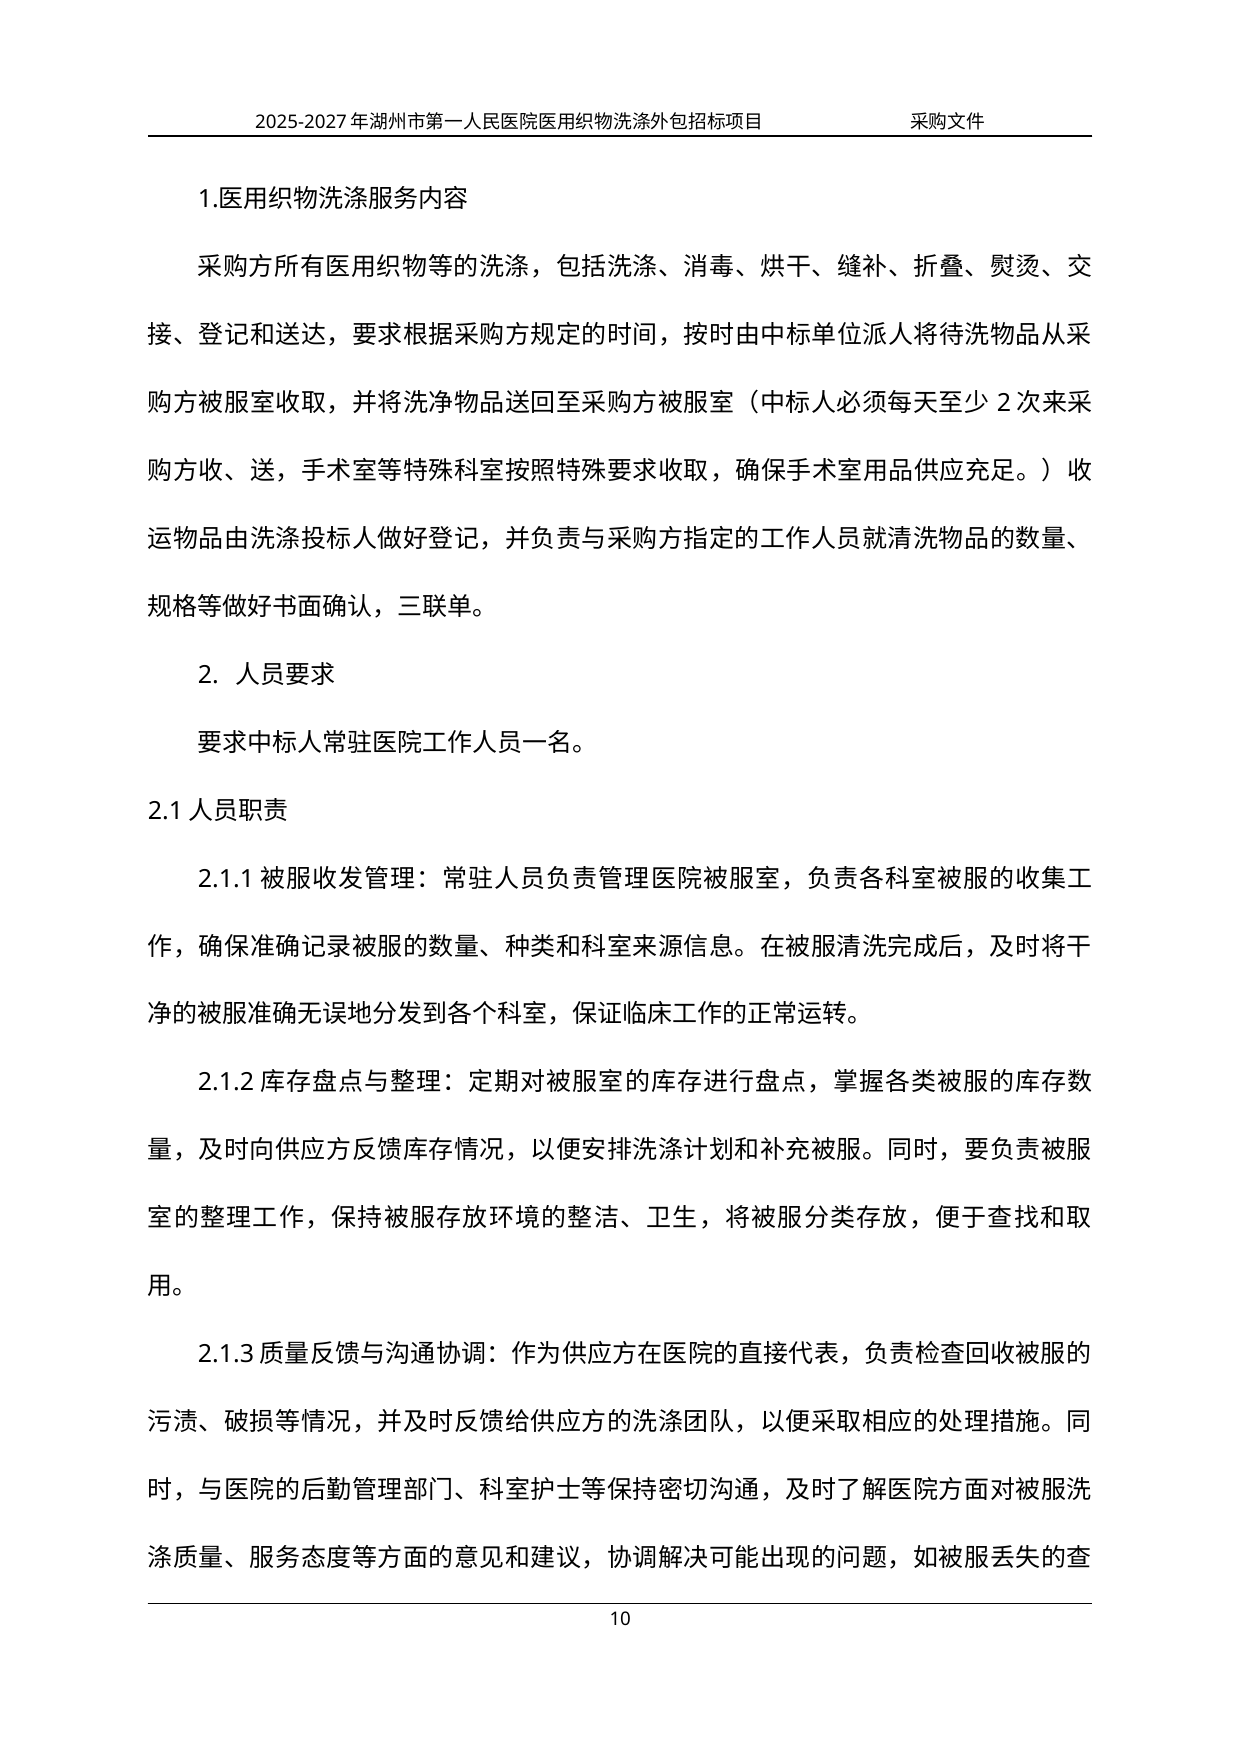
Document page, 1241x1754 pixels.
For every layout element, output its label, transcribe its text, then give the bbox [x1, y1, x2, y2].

list 要求中标人常驻医院工作人员一名。 [148, 706, 1092, 774]
list 2.1人员职责 [148, 774, 1092, 842]
text 1.医用织物洗涤服务内容 [148, 163, 1092, 231]
text 采购方所有医用织物等的洗涤，包括洗涤、消毒、烘干、缝补、折叠、熨烫、交接、登记和送达，要求根据采购方规定的时间，按时由中标单位派人将待洗物品从采购方被服室收取，并将洗净物品送回至采购方被服室（中标人必须每天至少2次来采购方收、送，手术室等特殊科室按照特殊要求收取，确保手术室用品供应充足。）收运物品由洗涤投标人做好登记，并负责与采购方指定的工作人员就清洗物品的数量、规格等做好书面确认，三联单。 [148, 231, 1092, 638]
list 人员要求 [148, 638, 1092, 706]
list 2.1.1被服收发管理：常驻人员负责管理医院被服室，负责各科室被服的收集工作，确保准确记录被服的数量、种类和科室来源信息。在被服清洗完成后，及时将干净的被服准确无误地分发到各个科室，保证临床工作的正常运转。 [148, 842, 1092, 1046]
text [148, 1318, 1092, 1589]
list 2.1.2库存盘点与整理：定期对被服室的库存进行盘点，掌握各类被服的库存数量，及时向供应方反馈库存情况，以便安排洗涤计划和补充被服。同时，要负责被服室的整理工作，保持被服存放环境的整洁、卫生，将被服分类存放，便于查找和取用。 [148, 1046, 1092, 1318]
